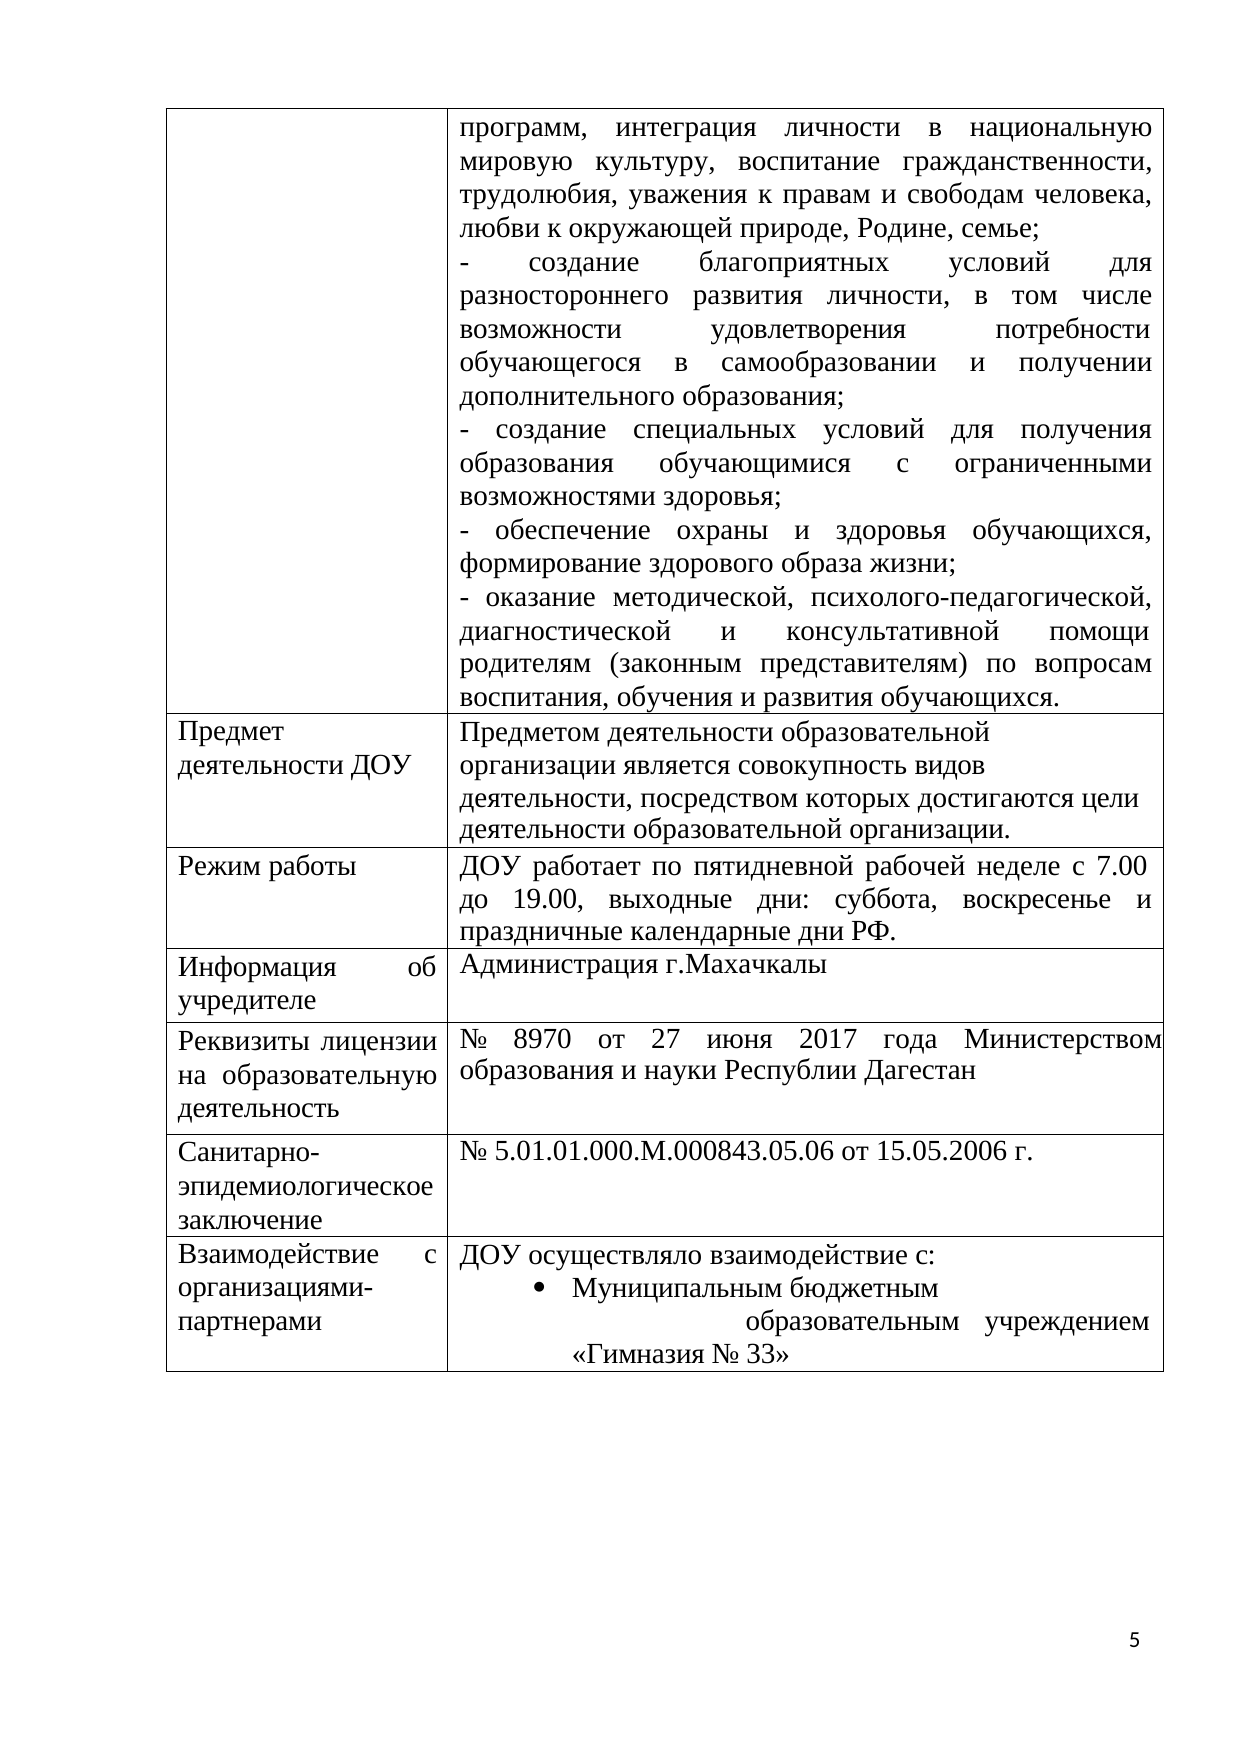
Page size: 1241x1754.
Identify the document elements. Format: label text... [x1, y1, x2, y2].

table_cell № 5.01.01.000.М.000843.05.06 от 15.05.2006 г. [448, 1135, 1163, 1236]
table_cell Режим работы [167, 848, 447, 947]
table_cell Предмет деятельности ДОУ [167, 714, 447, 847]
table_cell Предметом деятельности образовательной организации является совокупность видов деятельности, посредством которых достигаются цели деятельности образовательной организации. [448, 714, 1163, 847]
table_header [167, 109, 447, 713]
table_cell Информация об учредителе [167, 949, 447, 1022]
table_cell ДОУ работает по пятидневной рабочей неделе с 7.00 до 19.00, выходные дни: суббота, воскресенье и праздничные календарные дни РФ. [448, 848, 1163, 947]
table_cell Реквизиты лицензии на образовательную деятельность [167, 1023, 447, 1134]
table_cell ДОУ осуществляло взаимодействие с: Муниципальным бюджетным образовательным учреждением «Гимназия № 33» [448, 1237, 1163, 1371]
table_cell Администрация г.Махачкалы [448, 949, 1163, 1022]
table_cell № 8970 от 27 июня 2017 года Министерством образования и науки Республии Дагестан [448, 1023, 1163, 1134]
table_cell Санитарно- эпидемиологическое заключение [167, 1135, 447, 1236]
table_header программ, интеграция личности в национальную мировую культуру, воспитание гражданственности, трудолюбия, уважения к правам и свободам человека, любви к окружающей природе, Родине, семье; создание благоприятных условий для разностороннего развития личности, в том числе возможности удовлетворения потребности обучающегося в самообразовании и получении дополнительного образования; создание специальных условий для получения образования обучающимися с ограниченными возможностями здоровья; обеспечение охраны и здоровья обучающихся, формирование здорового образа жизни; оказание методической, психолого-педагогической, диагностической и консультативной помощи родителям (законным представителям) по вопросам воспитания, обучения и развития обучающихся. [448, 109, 1163, 713]
table_cell Взаимодействие с организациями- партнерами [167, 1237, 447, 1371]
